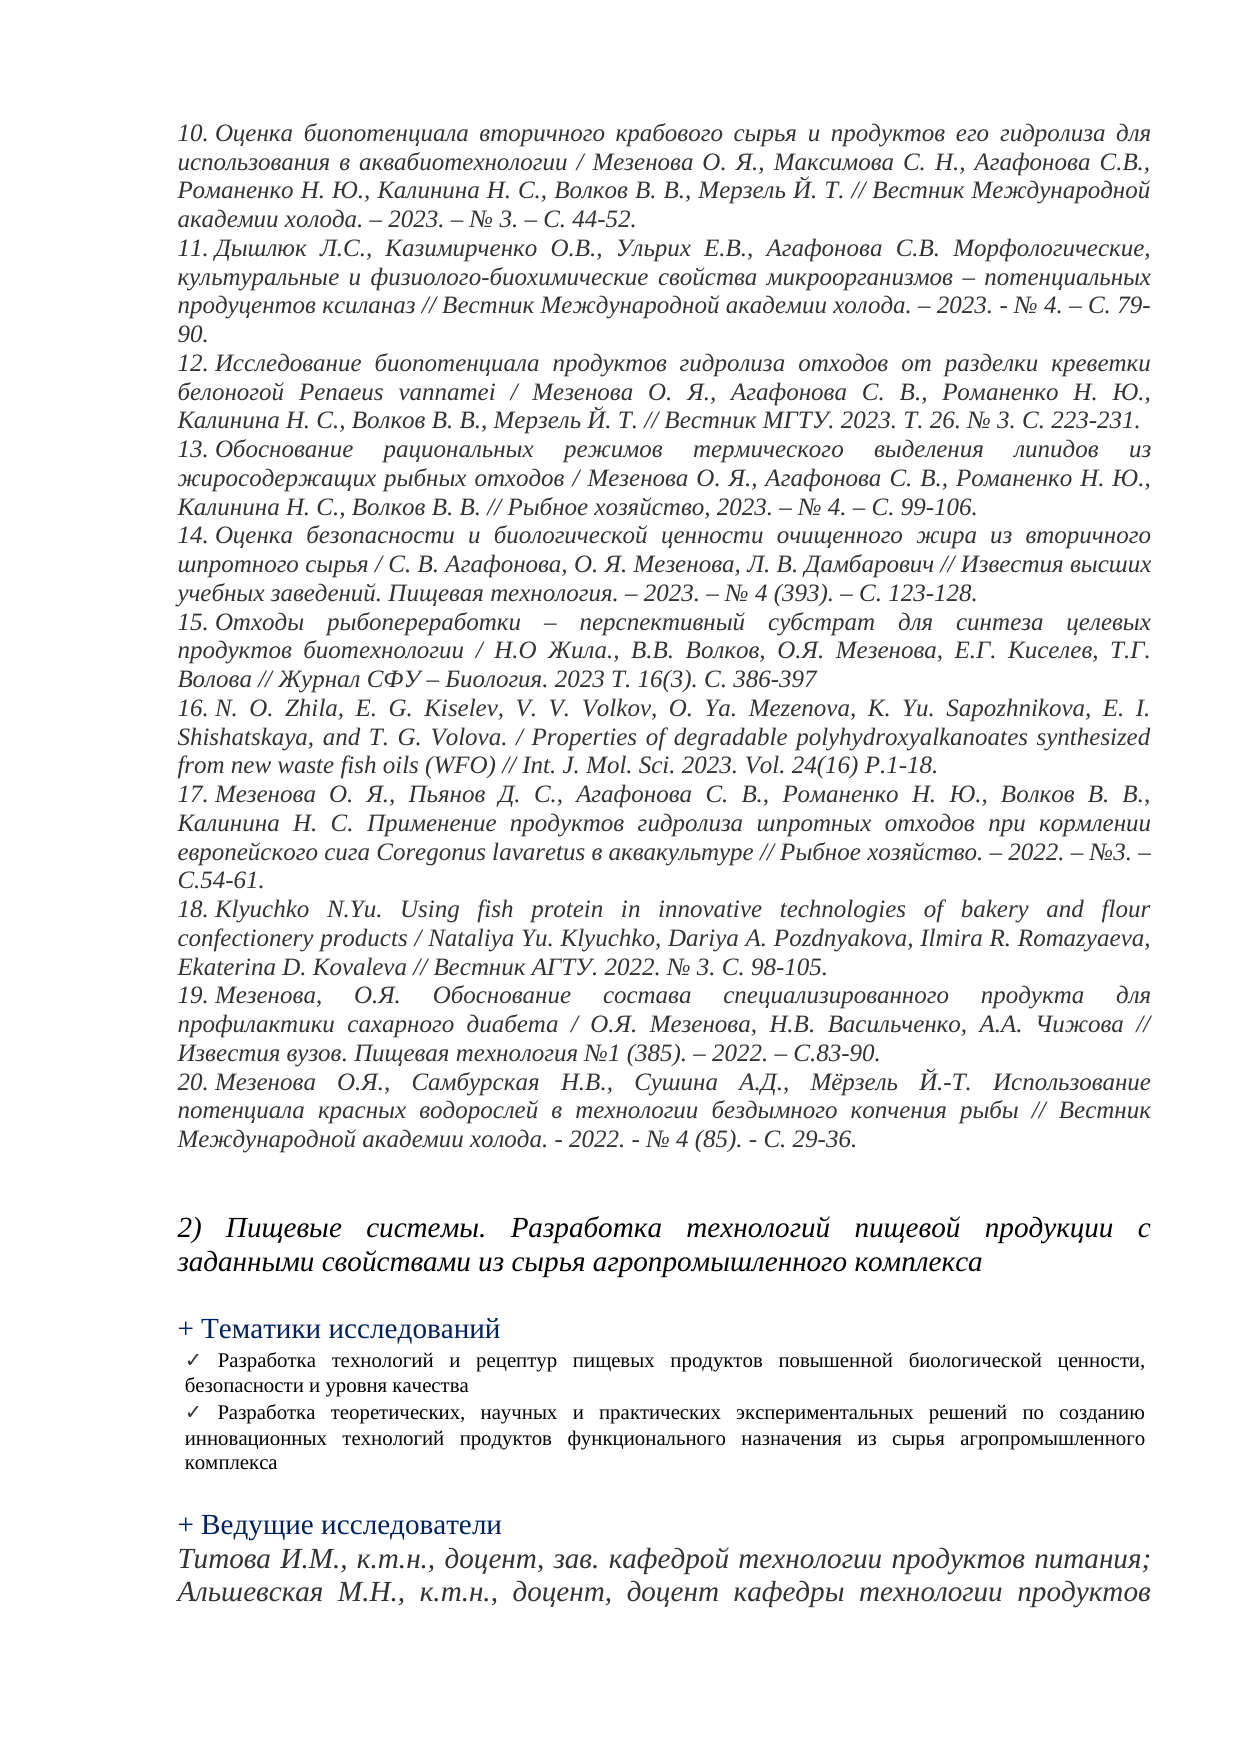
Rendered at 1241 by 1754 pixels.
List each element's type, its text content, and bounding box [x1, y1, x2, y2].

list Дышлюк Л.С., Казимирченко О.В., Ульрих Е.В., Агафонова С.В. Морфологические, культуральные и физиолого-биохимические свойства микроорганизмов – потенциальных продуцентов ксиланаз // Вестник Международной академии холода. – 2023. - № 4. – С. 79-90. [177, 233, 1152, 348]
list N. O. Zhila, E. G. Kiselev, V. V. Volkov, O. Ya. Mezenova, K. Yu. Sapozhnikova, E. I. Shishatskaya, and T. G. Volova. / Properties of degradable polyhydroxyalkanoates synthesized from new waste fish oils (WFO) // Int. J. Mol. Sci. 2023. Vol. 24(16) P.1-18. [177, 693, 1152, 779]
list Исследование биопотенциала продуктов гидролиза отходов от разделки креветки белоногой Penaeus vannamei / Мезенова О. Я., Агафонова С. В., Романенко Н. Ю., Калинина Н. С., Волков В. В., Мерзель Й. Т. // Вестник МГТУ. 2023. Т. 26. № 3. С. 223-231. [177, 348, 1152, 434]
list Мезенова, О.Я. Обоснование состава специализированного продукта для профилактики сахарного диабета / О.Я. Мезенова, Н.В. Васильченко, А.А. Чижова // Известия вузов. Пищевая технология №1 (385). – 2022. – С.83-90. [177, 981, 1152, 1067]
list Оценка биопотенциала вторичного крабового сырья и продуктов его гидролиза для использования в аквабиотехнологии / Мезенова О. Я., Максимова С. Н., Агафонова С.В., Романенко Н. Ю., Калинина Н. С., Волков В. В., Мерзель Й. Т. // Вестник Международной академии холода. – 2023. – № 3. – С. 44-52. [177, 118, 1152, 233]
text ✓ Разработка теоретических, научных и практических экспериментальных решений по созданию инновационных технологий продуктов функционального назначения из сырья агропромышленного комплекса [184, 1397, 1146, 1474]
list Обоснование рациональных режимов термического выделения липидов из жиросодержащих рыбных отходов / Мезенова О. Я., Агафонова С. В., Романенко Н. Ю., Калинина Н. С., Волков В. В. // Рыбное хозяйство, 2023. – № 4. – С. 99-106. [177, 434, 1152, 521]
list Мезенова О.Я., Самбурская Н.В., Сушина А.Д., Мёрзель Й.-Т. Использование потенциала красных водорослей в технологии бездымного копчения рыбы // Вестник Международной академии холода. - 2022. - № 4 (85). - С. 29-36. [177, 1067, 1152, 1153]
list Klyuchko N.Yu. Using fish protein in innovative technologies of bakery and flour confectionery products / Nataliya Yu. Klyuchko, Dariya A. Pozdnyakova, Ilmira R. Romazyaeva, Ekaterina D. Kovaleva // Вестник АГТУ. 2022. № 3. С. 98-105. [177, 894, 1152, 981]
list Отходы рыбопереработки – перспективный субстрат для синтеза целевых продуктов биотехнологии / Н.О Жила., В.В. Волков, О.Я. Мезенова, Е.Г. Киселев, Т.Г. Волова // Журнал СФУ – Биология. 2023 Т. 16(3). C. 386-397 [177, 607, 1152, 693]
text + Тематики исследований [177, 1311, 1152, 1345]
text + Ведущие исследователи [177, 1507, 1152, 1541]
text ✓ Разработка технологий и рецептур пищевых продуктов повышенной биологической ценности, безопасности и уровня качества [184, 1345, 1146, 1397]
list Оценка безопасности и биологической ценности очищенного жира из вторичного шпротного сырья / С. В. Агафонова, О. Я. Мезенова, Л. В. Дамбарович // Известия высших учебных заведений. Пищевая технология. – 2023. – № 4 (393). – С. 123-128. [177, 521, 1152, 607]
list Мезенова О. Я., Пьянов Д. С., Агафонова С. В., Романенко Н. Ю., Волков В. В., Калинина Н. С. Применение продуктов гидролиза шпротных отходов при кормлении европейского сига Coregonus lavaretus в аквакультуре // Рыбное хозяйство. – 2022. – №3. – С.54-61. [177, 779, 1152, 894]
list 2) Пищевые системы. Разработка технологий пищевой продукции с заданными свойствами из сырья агропромышленного комплекса [177, 1211, 1152, 1278]
